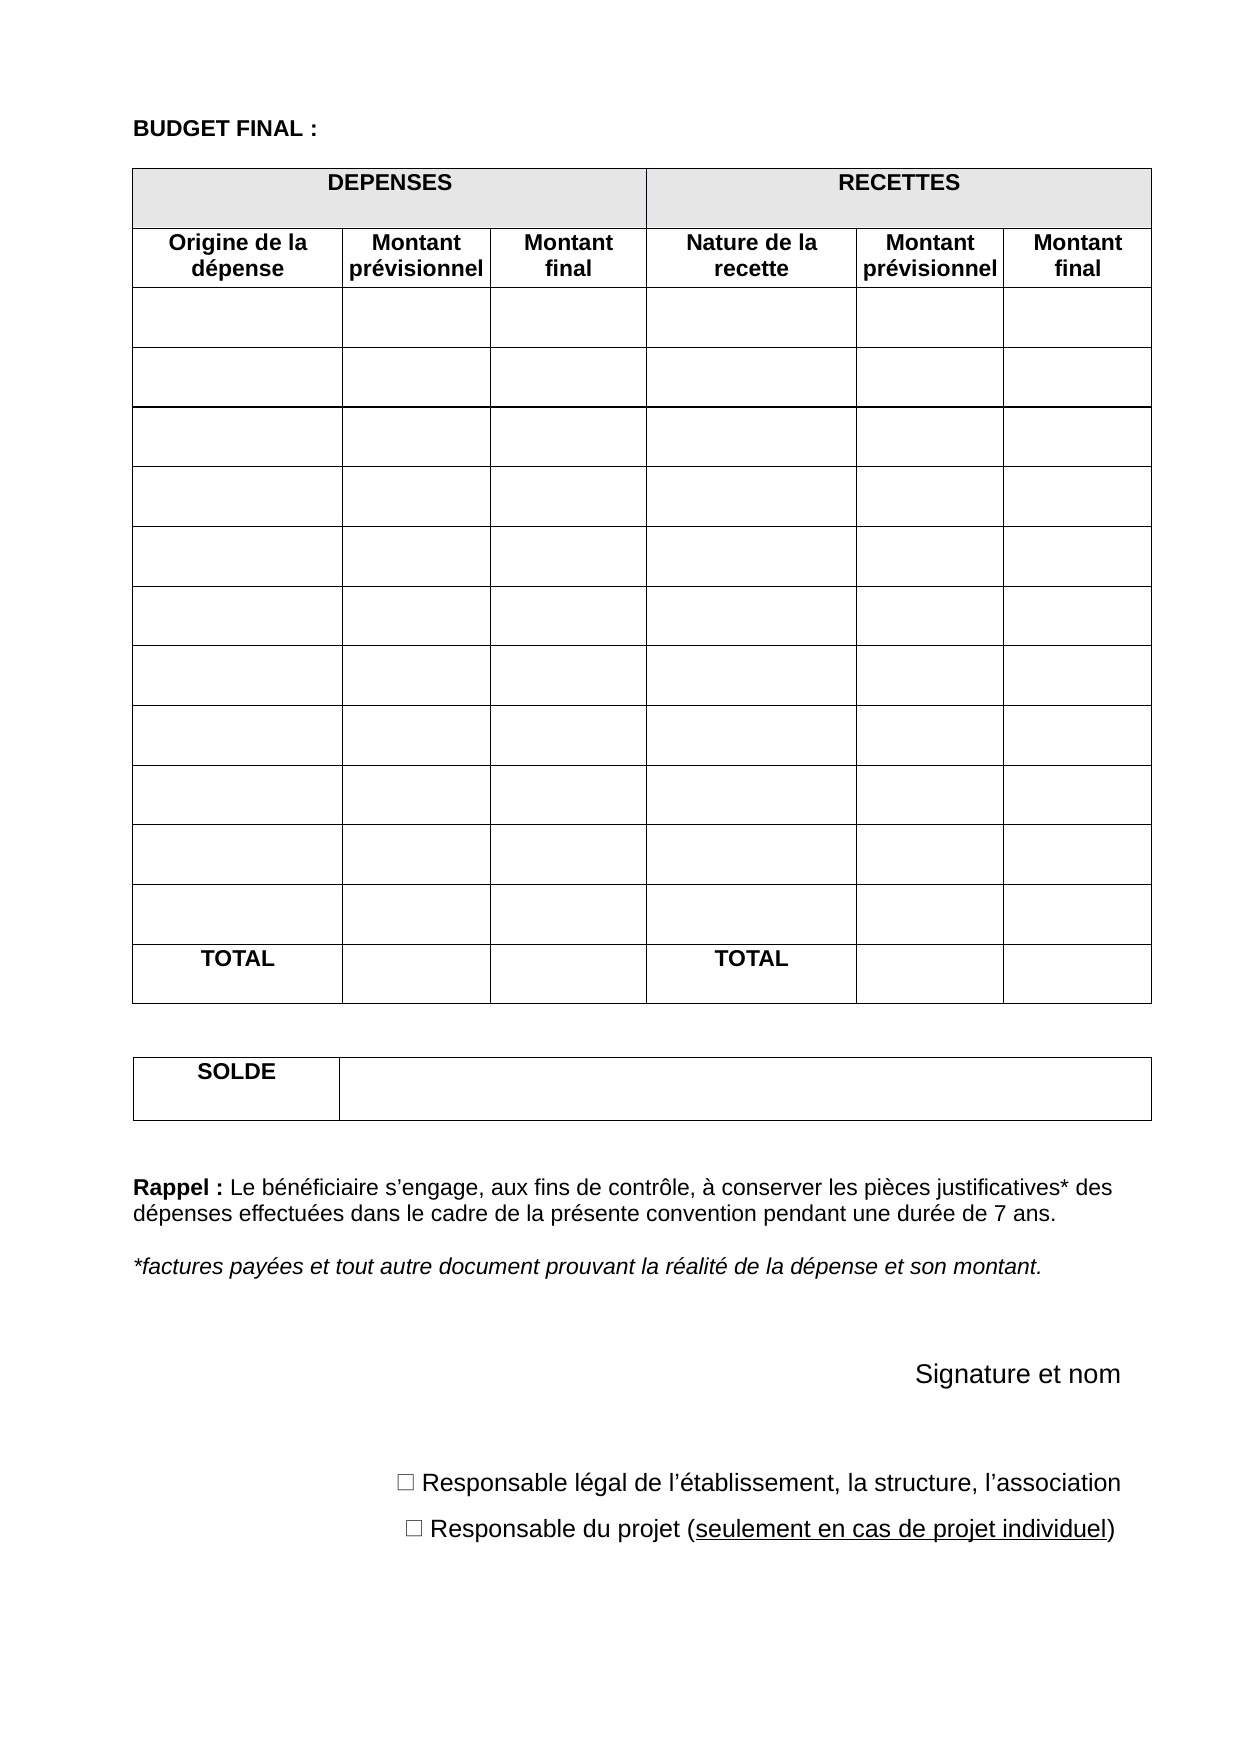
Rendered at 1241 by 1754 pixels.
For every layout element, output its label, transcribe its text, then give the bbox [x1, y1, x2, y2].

table_cell [343, 527, 490, 586]
text 🗆 Responsable légal de l’établissement, la structure, l’association [251, 1464, 1122, 1498]
table_cell [647, 527, 856, 586]
text Rappel : Le bénéficiaire s’engage, aux fins de contrôle, à conserver les pièces justificatives* des dépenses effectuées dans le cadre de la présente convention pendant une durée de 7 ans. [133, 1174, 1122, 1226]
table_cell [1004, 288, 1151, 347]
table_cell [857, 348, 1003, 406]
table_cell [491, 885, 646, 944]
table_cell [1004, 348, 1151, 406]
table_cell [647, 646, 856, 705]
table_cell [857, 706, 1003, 764]
table_cell [343, 348, 490, 406]
table_cell Montant final [491, 229, 646, 287]
table_cell [491, 288, 646, 347]
table_cell [491, 467, 646, 526]
table_cell [647, 467, 856, 526]
table_cell [647, 288, 856, 347]
table_cell [133, 527, 342, 586]
table_cell [1004, 646, 1151, 705]
table_cell [491, 945, 646, 1003]
table_cell [857, 885, 1003, 944]
table_header [340, 1058, 1151, 1120]
table_cell [343, 288, 490, 347]
table_cell [857, 587, 1003, 645]
table_cell [491, 706, 646, 764]
text Signature et nom [251, 1358, 1122, 1389]
table_cell [343, 467, 490, 526]
table_cell [647, 408, 856, 466]
table_cell [647, 825, 856, 884]
table_cell Origine de la dépense [133, 229, 342, 287]
table_cell [647, 885, 856, 944]
table_cell [491, 766, 646, 824]
table_cell [647, 587, 856, 645]
table_cell [491, 825, 646, 884]
table_cell [1004, 766, 1151, 824]
table_cell Montant final [1004, 229, 1151, 287]
table_cell [343, 408, 490, 466]
table_cell Montant prévisionnel [857, 229, 1003, 287]
table_cell [133, 288, 342, 347]
table_cell [491, 587, 646, 645]
table_cell [647, 348, 856, 406]
table_cell [857, 288, 1003, 347]
table_cell [343, 706, 490, 764]
table_cell [857, 646, 1003, 705]
text 🗆 Responsable du projet (seulement en cas de projet individuel) [251, 1511, 1122, 1545]
table_cell [1004, 587, 1151, 645]
table_cell [343, 945, 490, 1003]
text BUDGET FINAL : [133, 115, 1122, 141]
table_cell [1004, 467, 1151, 526]
table_cell [133, 885, 342, 944]
table_cell [491, 646, 646, 705]
table_cell [133, 348, 342, 406]
table_cell Nature de la recette [647, 229, 856, 287]
table_cell [857, 766, 1003, 824]
table_cell [491, 527, 646, 586]
table_cell [1004, 408, 1151, 466]
table_cell [491, 348, 646, 406]
table_cell [133, 766, 342, 824]
table_cell [133, 706, 342, 764]
table_header RECETTES [647, 169, 1151, 227]
table_cell [343, 885, 490, 944]
table_cell [857, 467, 1003, 526]
table_cell Montant prévisionnel [343, 229, 490, 287]
table_cell [343, 587, 490, 645]
table_cell TOTAL [133, 945, 342, 1003]
table_cell [1004, 527, 1151, 586]
table_cell [133, 587, 342, 645]
table_cell [1004, 885, 1151, 944]
text *factures payées et tout autre document prouvant la réalité de la dépense et son montant. [133, 1253, 1122, 1279]
table_cell [647, 706, 856, 764]
table_cell [857, 527, 1003, 586]
table_cell [1004, 825, 1151, 884]
table_cell [857, 945, 1003, 1003]
table_cell [133, 825, 342, 884]
table_cell [1004, 945, 1151, 1003]
table_cell [133, 408, 342, 466]
table_cell [343, 825, 490, 884]
table_cell [133, 646, 342, 705]
table_cell [647, 766, 856, 824]
table_cell [1004, 706, 1151, 764]
table_header DEPENSES [133, 169, 646, 227]
table_cell [857, 825, 1003, 884]
table_cell [857, 408, 1003, 466]
table_cell [343, 766, 490, 824]
table_cell [343, 646, 490, 705]
table_cell [133, 467, 342, 526]
table_header SOLDE [134, 1058, 339, 1120]
table_cell TOTAL [647, 945, 856, 1003]
table_cell [491, 408, 646, 466]
